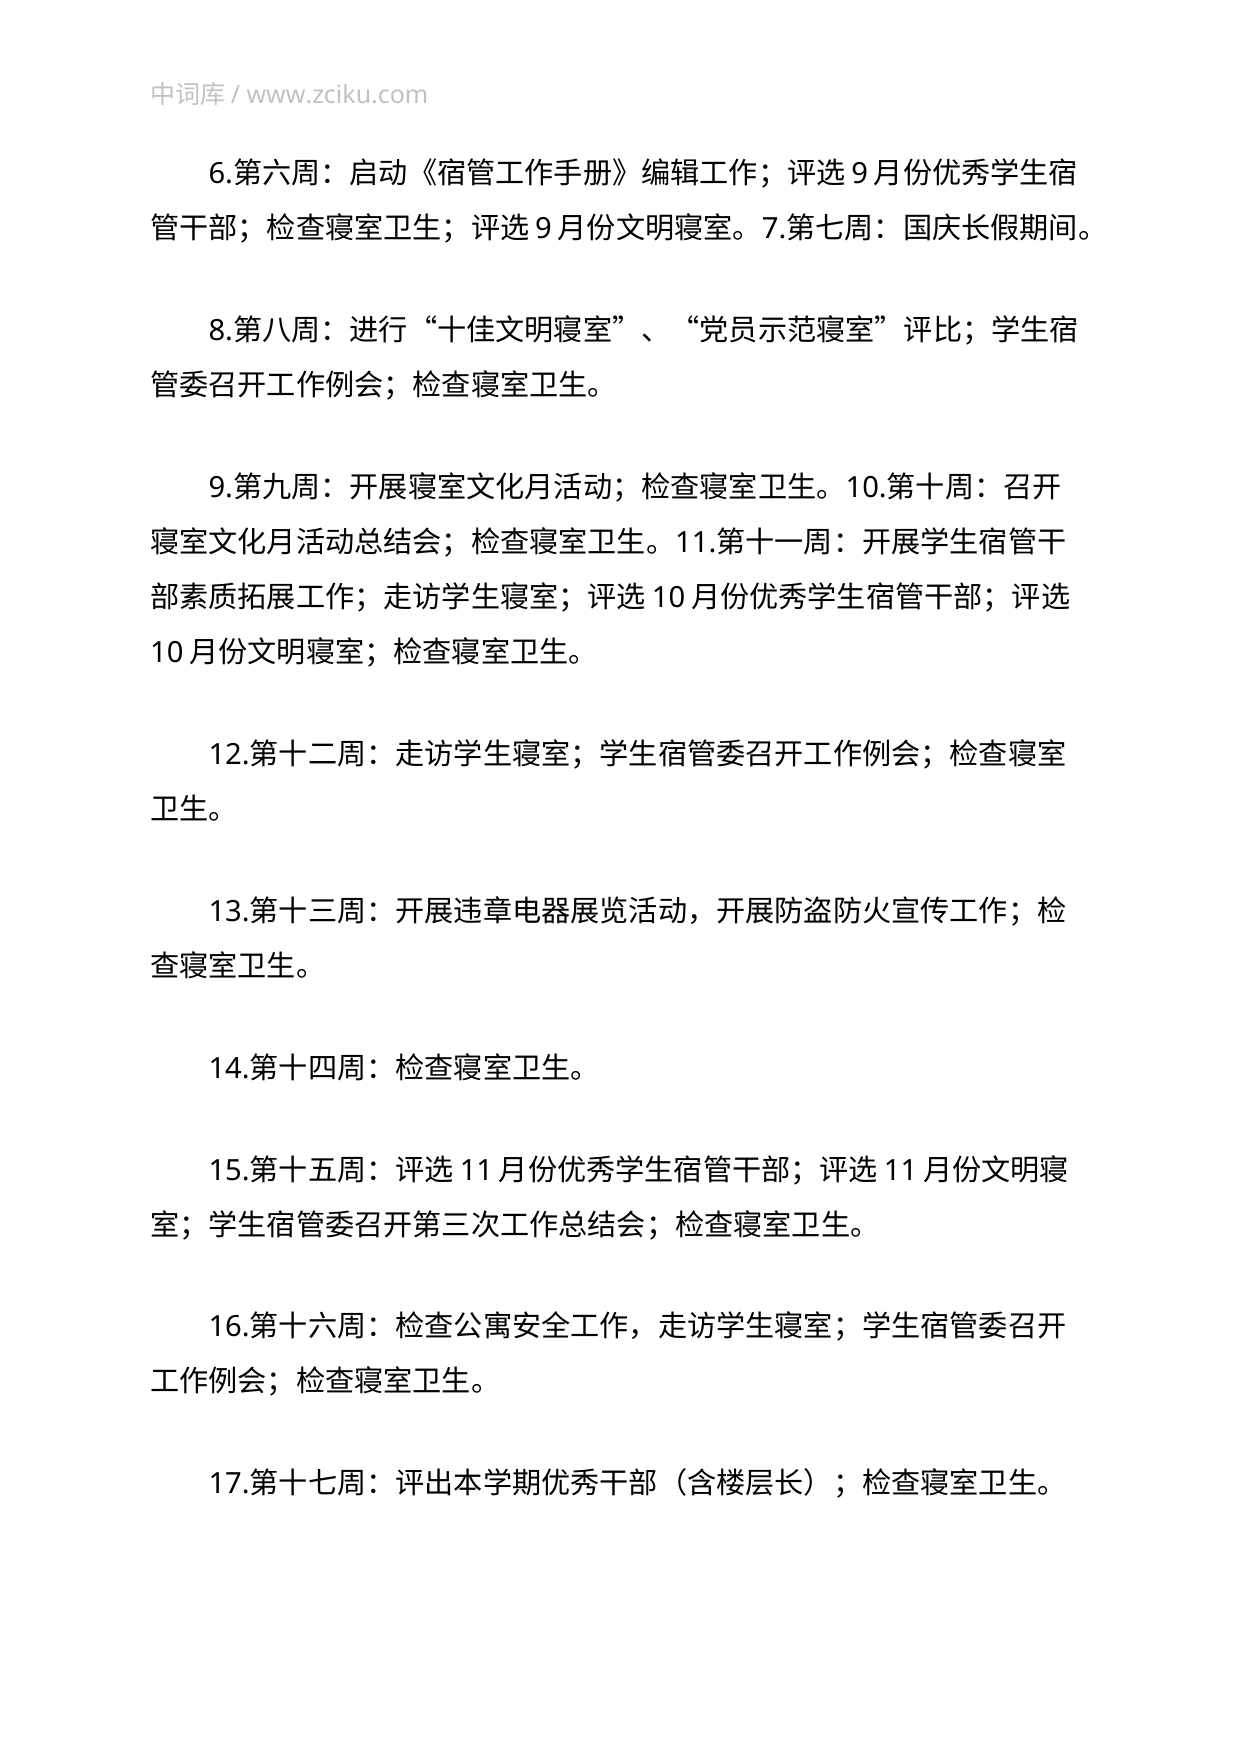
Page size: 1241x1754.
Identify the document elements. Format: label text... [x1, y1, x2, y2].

text 9.第九周：开展寝室文化月活动；检查寝室卫生。10.第十周：召开寝室文化月活动总结会；检查寝室卫生。11.第十一周：开展学生宿管干部素质拓展工作；走访学生寝室；评选10月份优秀学生宿管干部；评选10月份文明寝室；检查寝室卫生。 [150, 464, 1090, 671]
text 8.第八周：进行“十佳文明寝室”、“党员示范寝室”评比；学生宿管委召开工作例会；检查寝室卫生。 [150, 307, 1090, 404]
text 6.第六周：启动《宿管工作手册》编辑工作；评选9月份优秀学生宿管干部；检查寝室卫生；评选9月份文明寝室。7.第七周：国庆长假期间。 [150, 150, 1090, 247]
text 12.第十二周：走访学生寝室；学生宿管委召开工作例会；检查寝室卫生。 [150, 731, 1090, 828]
text 14.第十四周：检查寝室卫生。 [150, 1044, 1090, 1087]
text 13.第十三周：开展违章电器展览活动，开展防盗防火宣传工作；检查寝室卫生。 [150, 887, 1090, 985]
text 16.第十六周：检查公寓安全工作，走访学生寝室；学生宿管委召开工作例会；检查寝室卫生。 [150, 1303, 1090, 1400]
text 17.第十七周：评出本学期优秀干部（含楼层长）；检查寝室卫生。 [150, 1460, 1090, 1502]
text 15.第十五周：评选11月份优秀学生宿管干部；评选11月份文明寝室；学生宿管委召开第三次工作总结会；检查寝室卫生。 [150, 1146, 1090, 1243]
